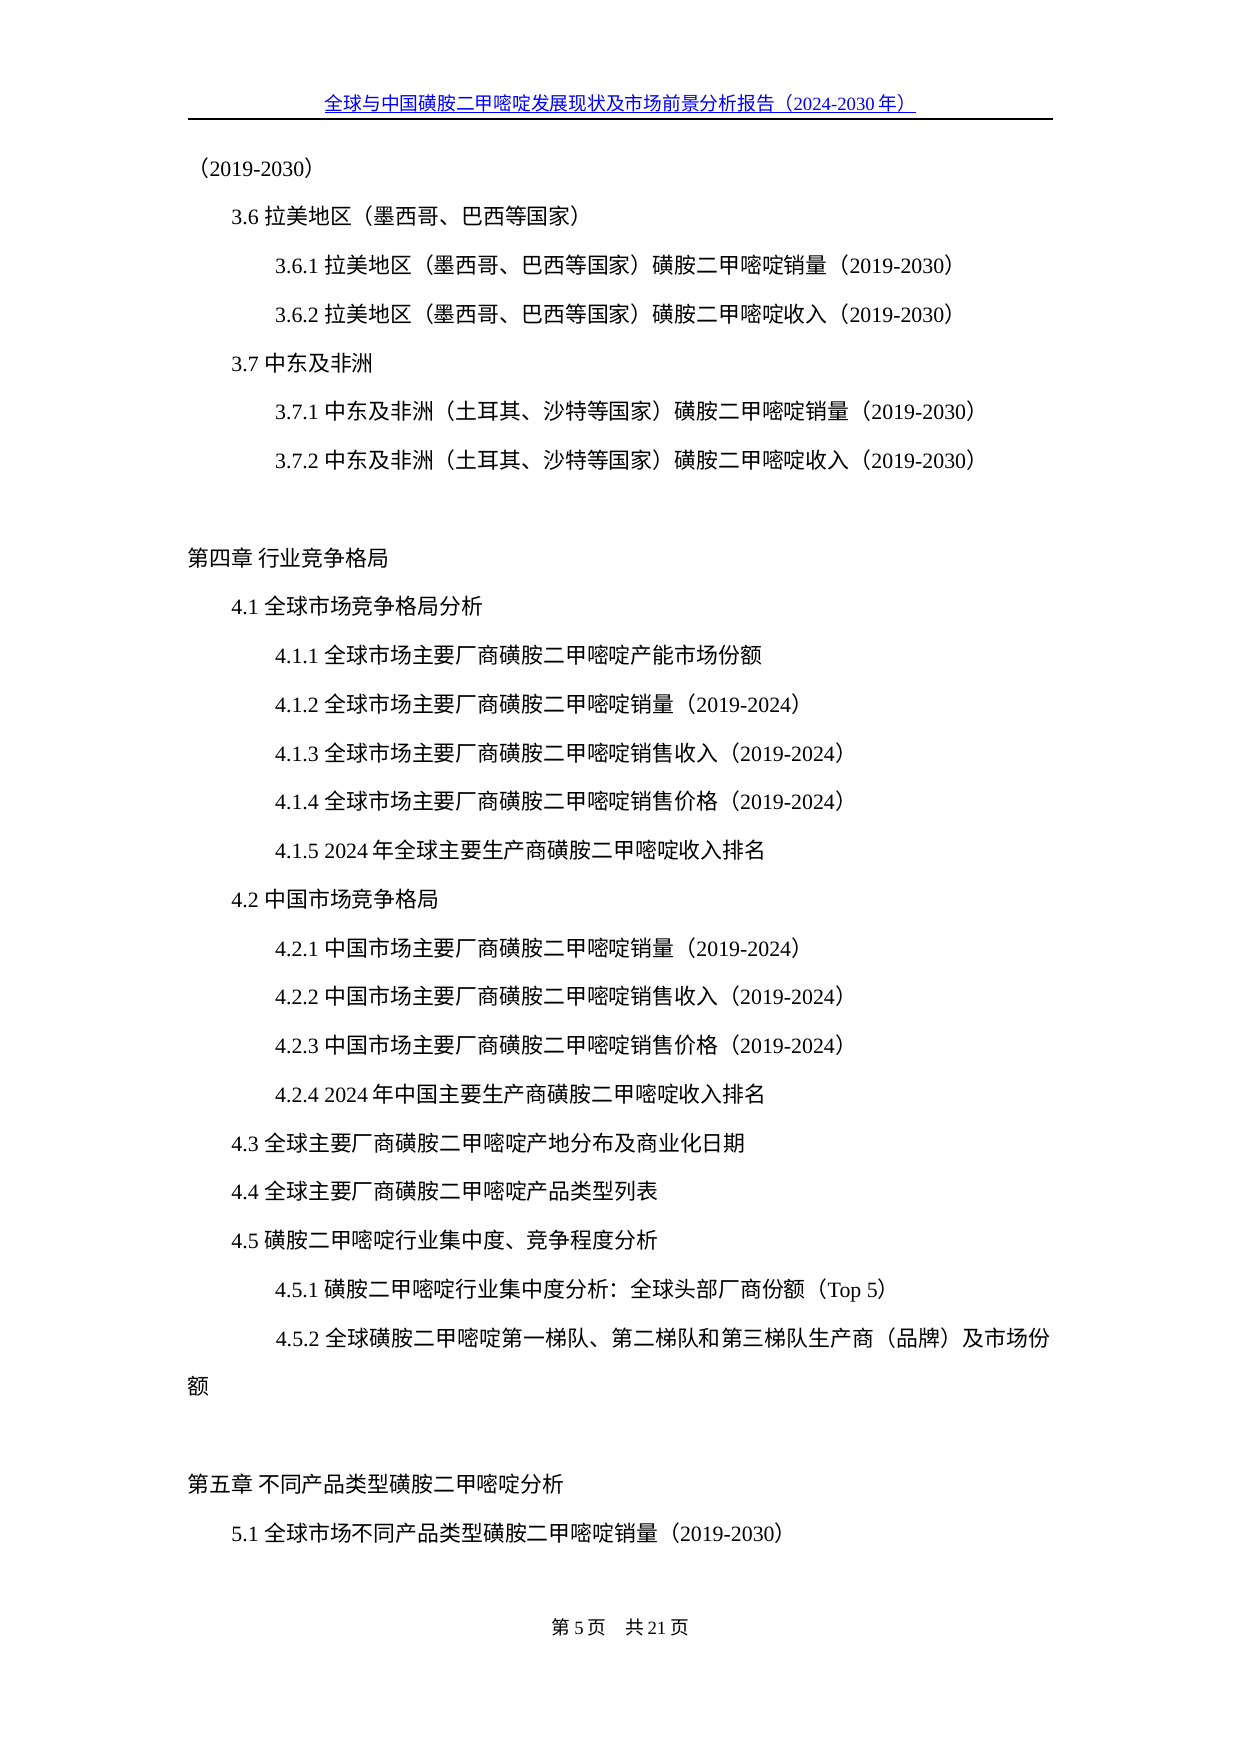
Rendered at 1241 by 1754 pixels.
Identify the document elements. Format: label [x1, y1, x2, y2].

text [187, 150, 1053, 1548]
